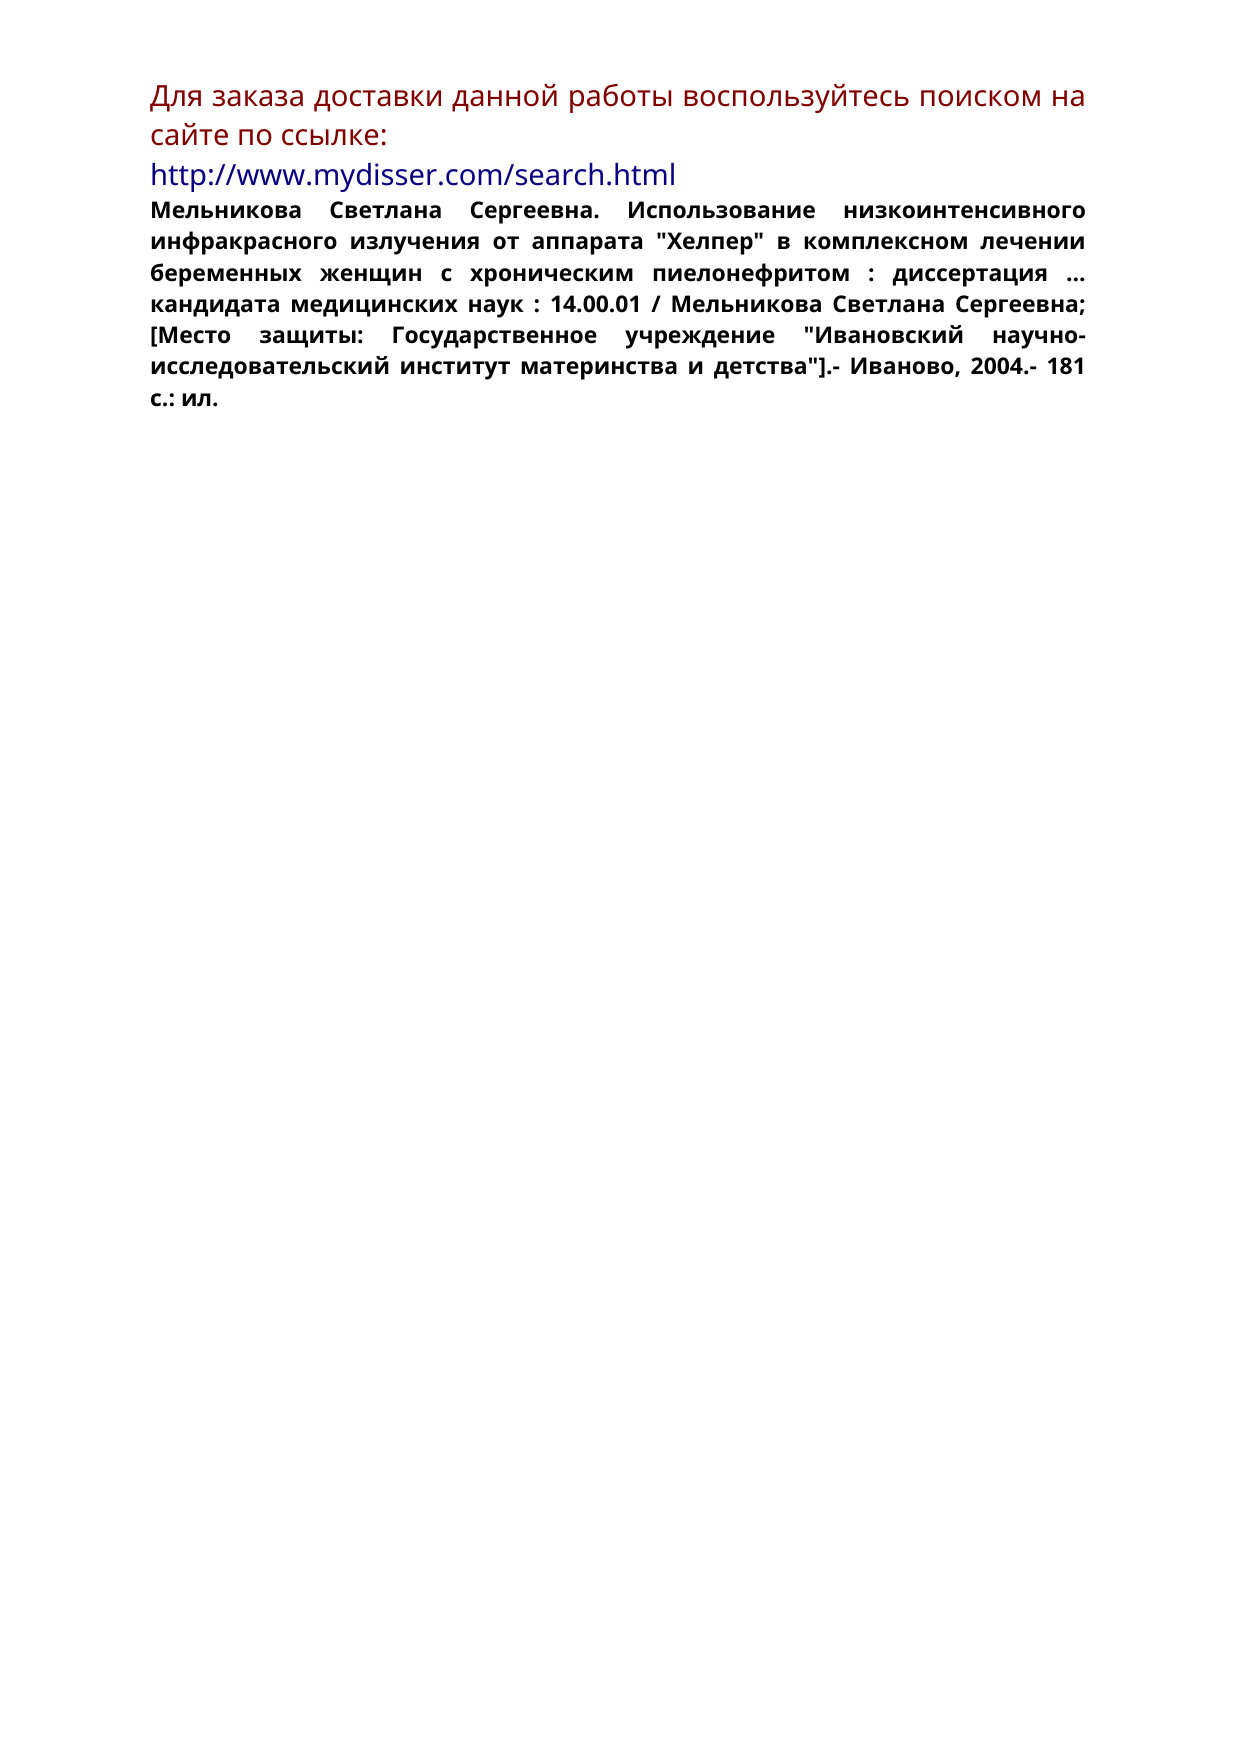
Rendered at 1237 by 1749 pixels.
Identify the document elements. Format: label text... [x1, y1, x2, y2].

text Мельникова Светлана Сергеевна. Использование низкоинтенсивного инфракрасного излучения от аппарата "Хелпер" в комплексном лечении беременных женщин с хроническим пиелонефритом : диссертация ... кандидата медицинских наук : 14.00.01 / Мельникова Светлана Сергеевна; [Место защиты: Государственное учреждение "Ивановский научно-исследовательский институт материнства и детства"].- Иваново, 2004.- 181 с.: ил. [150, 194, 1086, 413]
